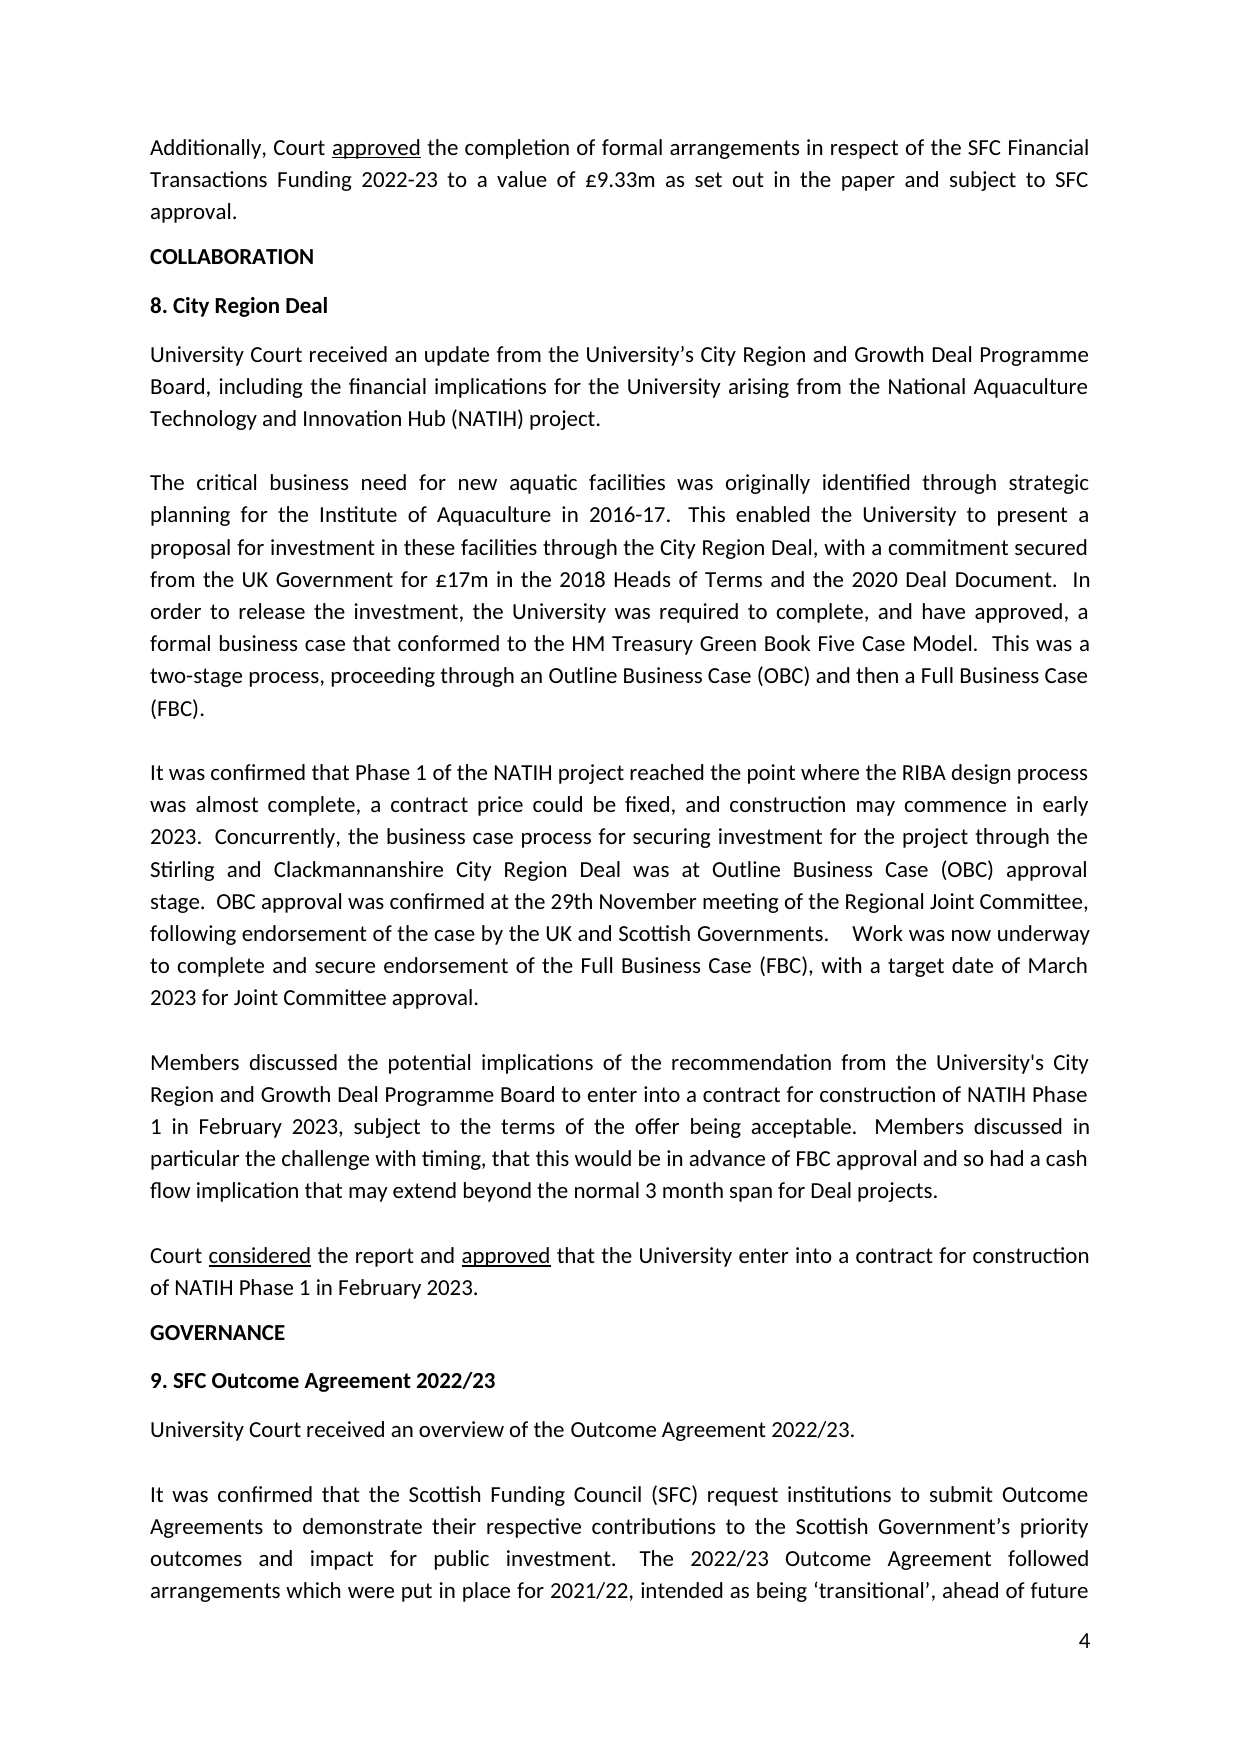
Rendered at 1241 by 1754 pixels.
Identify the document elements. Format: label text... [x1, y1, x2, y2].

subtitle 9. SFC Outcome Agreement 2022/23 [150, 1367, 1090, 1395]
text University Court received an update from the University’s City Region and Growth Deal Programme Board, including the financial implications for the University arising from the National Aquaculture Technology and Innovation Hub (NATIH) project. [150, 340, 1090, 432]
subtitle COLLABORATION [150, 242, 1090, 270]
text Additionally, Court approved the completion of formal arrangements in respect of the SFC Financial Transactions Funding 2022-23 to a value of £9.33m as set out in the paper and subject to SFC approval. [150, 133, 1090, 225]
text It was confirmed that Phase 1 of the NATIH project reached the point where the RIBA design process was almost complete, a contract price could be fixed, and construction may commence in early 2023. Concurrently, the business case process for securing investment for the project through the Stirling and Clackmannanshire City Region Deal was at Outline Business Case (OBC) approval stage. OBC approval was confirmed at the 29th November meeting of the Regional Joint Committee, following endorsement of the case by the UK and Scottish Governments. Work was now underway to complete and secure endorsement of the Full Business Case (FBC), with a target date of March 2023 for Joint Committee approval. [150, 758, 1090, 1011]
text Court considered the report and approved that the University enter into a contract for construction of NATIH Phase 1 in February 2023. [150, 1241, 1090, 1301]
subtitle GOVERNANCE [150, 1318, 1090, 1346]
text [150, 1480, 1090, 1604]
subtitle 8. City Region Deal [150, 291, 1090, 319]
text Members discussed the potential implications of the recommendation from the University's City Region and Growth Deal Programme Board to enter into a contract for construction of NATIH Phase 1 in February 2023, subject to the terms of the offer being acceptable. Members discussed in particular the challenge with timing, that this would be in advance of FBC approval and so had a cash flow implication that may extend beyond the normal 3 month span for Deal projects. [150, 1048, 1090, 1204]
text The critical business need for new aquatic facilities was originally identified through strategic planning for the Institute of Aquaculture in 2016-17. This enabled the University to present a proposal for investment in these facilities through the City Region Deal, with a commitment secured from the UK Government for £17m in the 2018 Heads of Terms and the 2020 Deal Document. In order to release the investment, the University was required to complete, and have approved, a formal business case that conformed to the HM Treasury Green Book Five Case Model. This was a two-stage process, proceeding through an Outline Business Case (OBC) and then a Full Business Case (FBC). [150, 468, 1090, 722]
text University Court received an overview of the Outcome Agreement 2022/23. [150, 1416, 1090, 1443]
